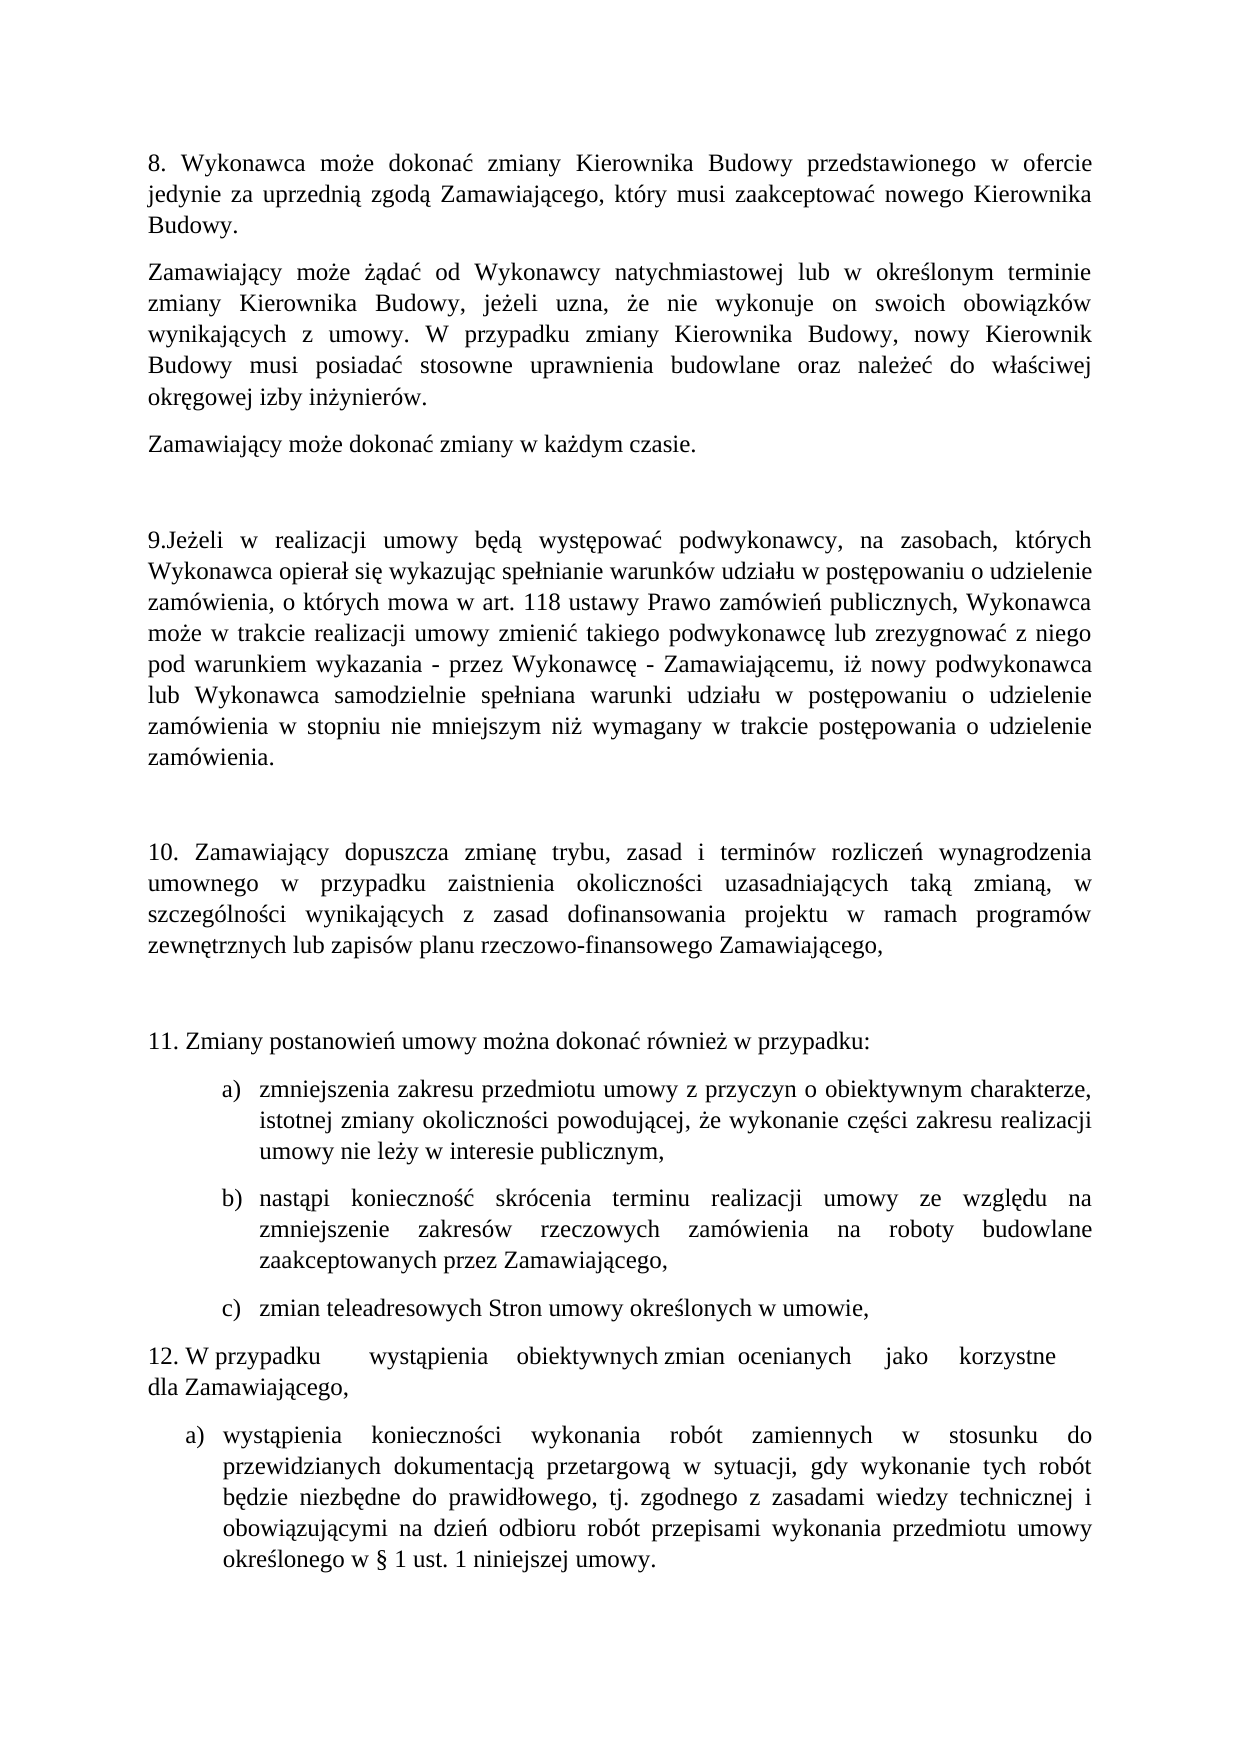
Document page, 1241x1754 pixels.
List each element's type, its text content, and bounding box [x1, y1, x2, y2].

text 10. Zamawiający dopuszcza zmianę trybu, zasad i terminów rozliczeń wynagrodzenia umownego w przypadku zaistnienia okoliczności uzasadniających taką zmianą, w szczególności wynikających z zasad dofinansowania projektu w ramach programów zewnętrznych lub zapisów planu rzeczowo-finansowego Zamawiającego, [148, 837, 1093, 959]
text Zamawiający może żądać od Wykonawcy natychmiastowej lub w określonym terminie zmiany Kierownika Budowy, jeżeli uzna, że nie wykonuje on swoich obowiązków wynikających z umowy. W przypadku zmiany Kierownika Budowy, nowy Kierownik Budowy musi posiadać stosowne uprawnienia budowlane oraz należeć do właściwej okręgowej izby inżynierów. [148, 257, 1093, 410]
list zmniejszenia zakresu przedmiotu umowy z przyczyn o obiektywnym charakterze, istotnej zmiany okoliczności powodującej, że wykonanie części zakresu realizacji umowy nie leży w interesie publicznym, [222, 1074, 1093, 1164]
list nastąpi konieczność skrócenia terminu realizacji umowy ze względu na zmniejszenie zakresów rzeczowych zamówienia na roboty budowlane zaakceptowanych przez Zamawiającego, [222, 1183, 1093, 1274]
text Zamawiający może dokonać zmiany w każdym czasie. [148, 429, 1093, 458]
text 9.Jeżeli w realizacji umowy będą występować podwykonawcy, na zasobach, których Wykonawca opierał się wykazując spełnianie warunków udziału w postępowaniu o udzielenie zamówienia, o których mowa w art. 118 ustawy Prawo zamówień publicznych, Wykonawca może w trakcie realizacji umowy zmienić takiego podwykonawcę lub zrezygnować z niego pod warunkiem wykazania - przez Wykonawcę - Zamawiającemu, iż nowy podwykonawca lub Wykonawca samodzielnie spełniana warunki udziału w postępowaniu o udzielenie zamówienia w stopniu nie mniejszym niż wymagany w trakcie postępowania o udzielenie zamówienia. [148, 525, 1093, 771]
list wystąpienia konieczności wykonania robót zamiennych w stosunku do przewidzianych dokumentacją przetargową w sytuacji, gdy wykonanie tych robót będzie niezbędne do prawidłowego, tj. zgodnego z zasadami wiedzy technicznej i obowiązującymi na dzień odbioru robót przepisami wykonania przedmiotu umowy określonego w § 1 ust. 1 niniejszej umowy. [185, 1420, 1093, 1573]
text 8. Wykonawca może dokonać zmiany Kierownika Budowy przedstawionego w ofercie jedynie za uprzednią zgodą Zamawiającego, który musi zaakceptować nowego Kierownika Budowy. [148, 148, 1093, 238]
text 11. Zmiany postanowień umowy można dokonać również w przypadku: [148, 1026, 1093, 1055]
text 12. W przypadku wystąpienia obiektywnych zmian ocenianych jako korzystne dla Zamawiającego, [148, 1341, 1093, 1401]
list zmian teleadresowych Stron umowy określonych w umowie, [222, 1293, 1093, 1322]
